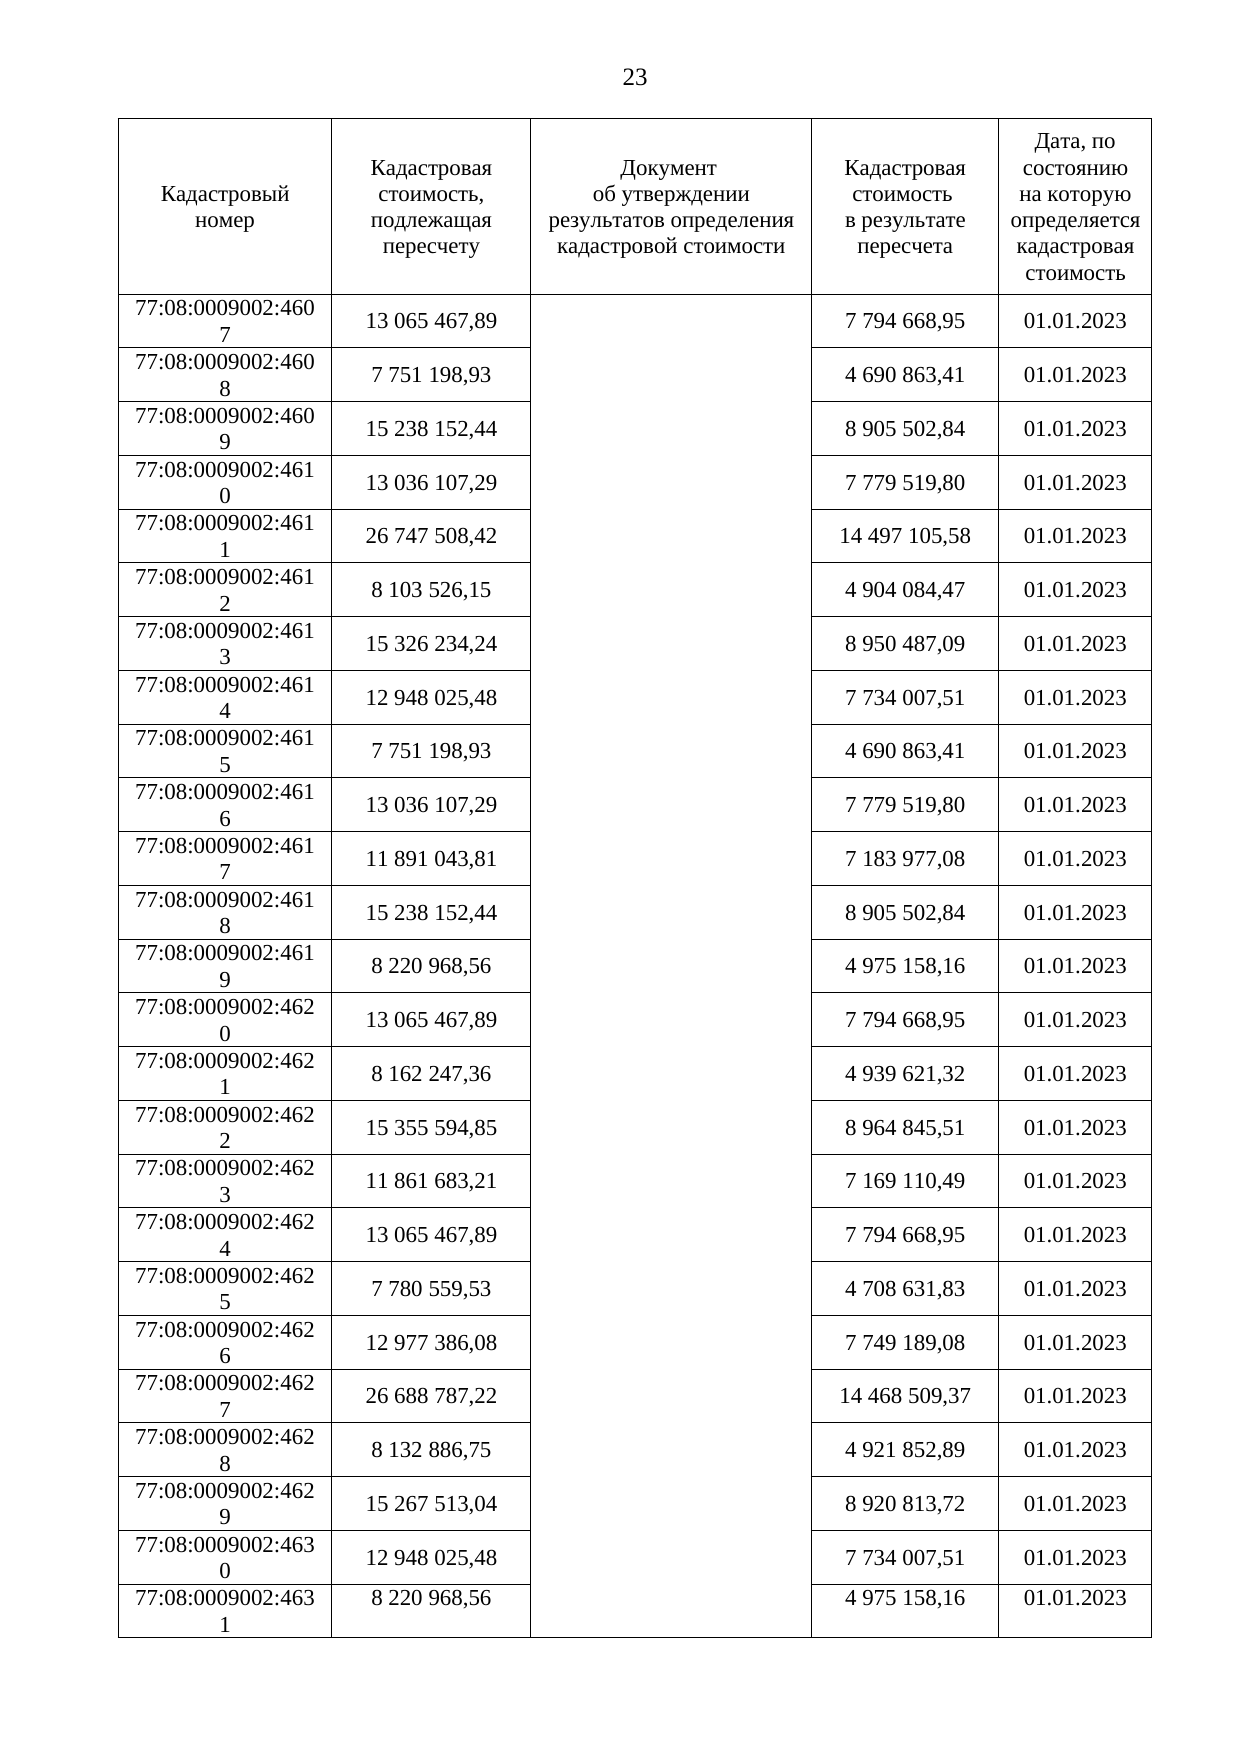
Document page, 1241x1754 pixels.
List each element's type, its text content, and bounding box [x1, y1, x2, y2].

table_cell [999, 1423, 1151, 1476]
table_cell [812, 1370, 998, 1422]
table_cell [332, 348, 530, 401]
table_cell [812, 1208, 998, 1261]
table_header Кадастровая стоимость в результате пересчета [812, 119, 998, 293]
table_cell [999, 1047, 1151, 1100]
table_header Дата, по состоянию на которую определяется кадастровая стоимость [999, 119, 1151, 293]
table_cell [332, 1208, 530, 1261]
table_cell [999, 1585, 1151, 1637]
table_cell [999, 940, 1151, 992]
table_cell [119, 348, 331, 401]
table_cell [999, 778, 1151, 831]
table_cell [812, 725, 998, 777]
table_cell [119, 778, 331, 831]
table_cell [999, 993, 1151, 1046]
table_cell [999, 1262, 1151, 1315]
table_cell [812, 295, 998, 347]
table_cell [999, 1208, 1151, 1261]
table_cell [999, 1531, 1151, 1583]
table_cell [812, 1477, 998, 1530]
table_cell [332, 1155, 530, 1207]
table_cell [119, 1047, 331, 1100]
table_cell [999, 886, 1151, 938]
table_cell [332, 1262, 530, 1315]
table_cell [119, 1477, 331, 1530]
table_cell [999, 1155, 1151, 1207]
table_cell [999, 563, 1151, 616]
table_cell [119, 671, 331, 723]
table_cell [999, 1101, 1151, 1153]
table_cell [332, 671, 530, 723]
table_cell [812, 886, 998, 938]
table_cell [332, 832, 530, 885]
table_header Кадастровая стоимость, подлежащая пересчету [332, 119, 530, 293]
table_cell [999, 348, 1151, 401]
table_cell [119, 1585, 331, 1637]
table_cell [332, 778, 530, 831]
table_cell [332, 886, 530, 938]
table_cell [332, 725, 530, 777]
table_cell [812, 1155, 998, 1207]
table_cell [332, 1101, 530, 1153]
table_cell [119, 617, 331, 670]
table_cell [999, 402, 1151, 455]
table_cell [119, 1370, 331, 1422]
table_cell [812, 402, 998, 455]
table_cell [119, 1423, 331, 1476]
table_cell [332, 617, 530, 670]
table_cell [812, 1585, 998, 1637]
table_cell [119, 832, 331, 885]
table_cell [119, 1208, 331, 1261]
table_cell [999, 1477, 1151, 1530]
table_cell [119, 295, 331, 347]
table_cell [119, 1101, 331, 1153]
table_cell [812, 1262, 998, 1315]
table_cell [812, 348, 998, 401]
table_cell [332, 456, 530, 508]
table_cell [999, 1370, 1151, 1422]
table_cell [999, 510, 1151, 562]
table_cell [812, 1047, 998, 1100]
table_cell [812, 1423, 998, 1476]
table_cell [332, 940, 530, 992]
table_header Кадастровый номер [119, 119, 331, 293]
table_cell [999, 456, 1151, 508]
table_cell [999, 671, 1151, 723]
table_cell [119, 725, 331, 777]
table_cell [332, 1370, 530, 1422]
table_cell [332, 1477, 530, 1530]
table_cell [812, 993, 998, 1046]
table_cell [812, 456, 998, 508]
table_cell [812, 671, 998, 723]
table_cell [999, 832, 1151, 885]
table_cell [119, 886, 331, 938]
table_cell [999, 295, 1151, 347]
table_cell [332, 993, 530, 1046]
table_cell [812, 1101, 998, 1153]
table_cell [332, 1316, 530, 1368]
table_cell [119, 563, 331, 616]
table_header Документ об утверждении результатов определения кадастровой стоимости [531, 119, 811, 293]
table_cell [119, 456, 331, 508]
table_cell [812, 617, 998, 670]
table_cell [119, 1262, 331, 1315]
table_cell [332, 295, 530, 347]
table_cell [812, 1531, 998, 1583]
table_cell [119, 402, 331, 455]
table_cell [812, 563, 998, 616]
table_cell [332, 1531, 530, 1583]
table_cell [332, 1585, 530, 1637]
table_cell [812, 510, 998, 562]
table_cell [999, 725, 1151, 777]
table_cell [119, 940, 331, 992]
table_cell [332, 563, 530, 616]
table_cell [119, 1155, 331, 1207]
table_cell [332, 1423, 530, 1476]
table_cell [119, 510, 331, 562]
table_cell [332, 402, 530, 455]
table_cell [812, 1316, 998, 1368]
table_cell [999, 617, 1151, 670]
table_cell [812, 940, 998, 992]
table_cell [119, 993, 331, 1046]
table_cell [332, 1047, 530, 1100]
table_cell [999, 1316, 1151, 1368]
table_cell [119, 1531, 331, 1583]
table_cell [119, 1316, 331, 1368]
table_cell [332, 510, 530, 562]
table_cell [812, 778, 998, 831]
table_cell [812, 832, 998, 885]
